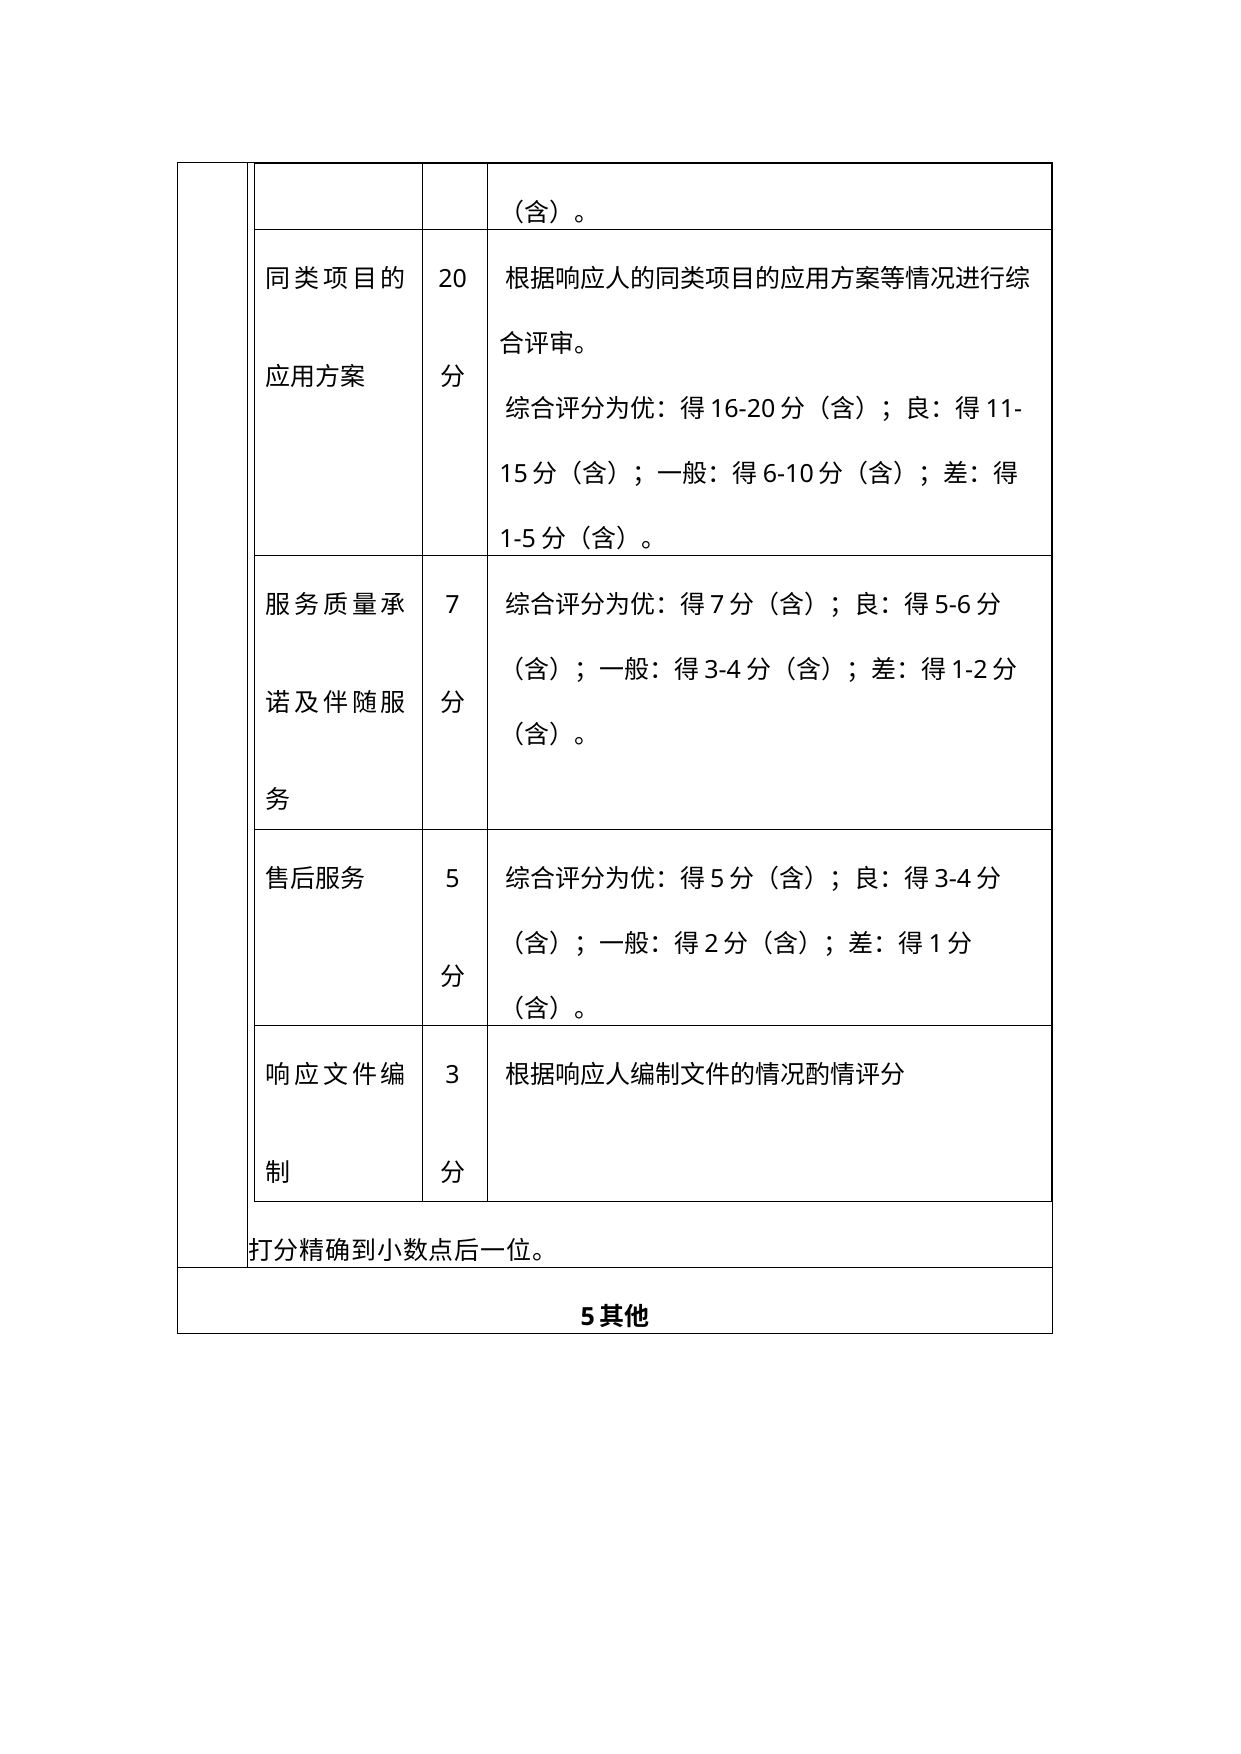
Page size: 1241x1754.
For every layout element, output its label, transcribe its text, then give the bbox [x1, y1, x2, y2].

table_cell [178, 163, 247, 1267]
table_cell 打分精确到小数点后一位。 [248, 163, 1052, 1267]
table_cell 5其他 [178, 1268, 1052, 1333]
